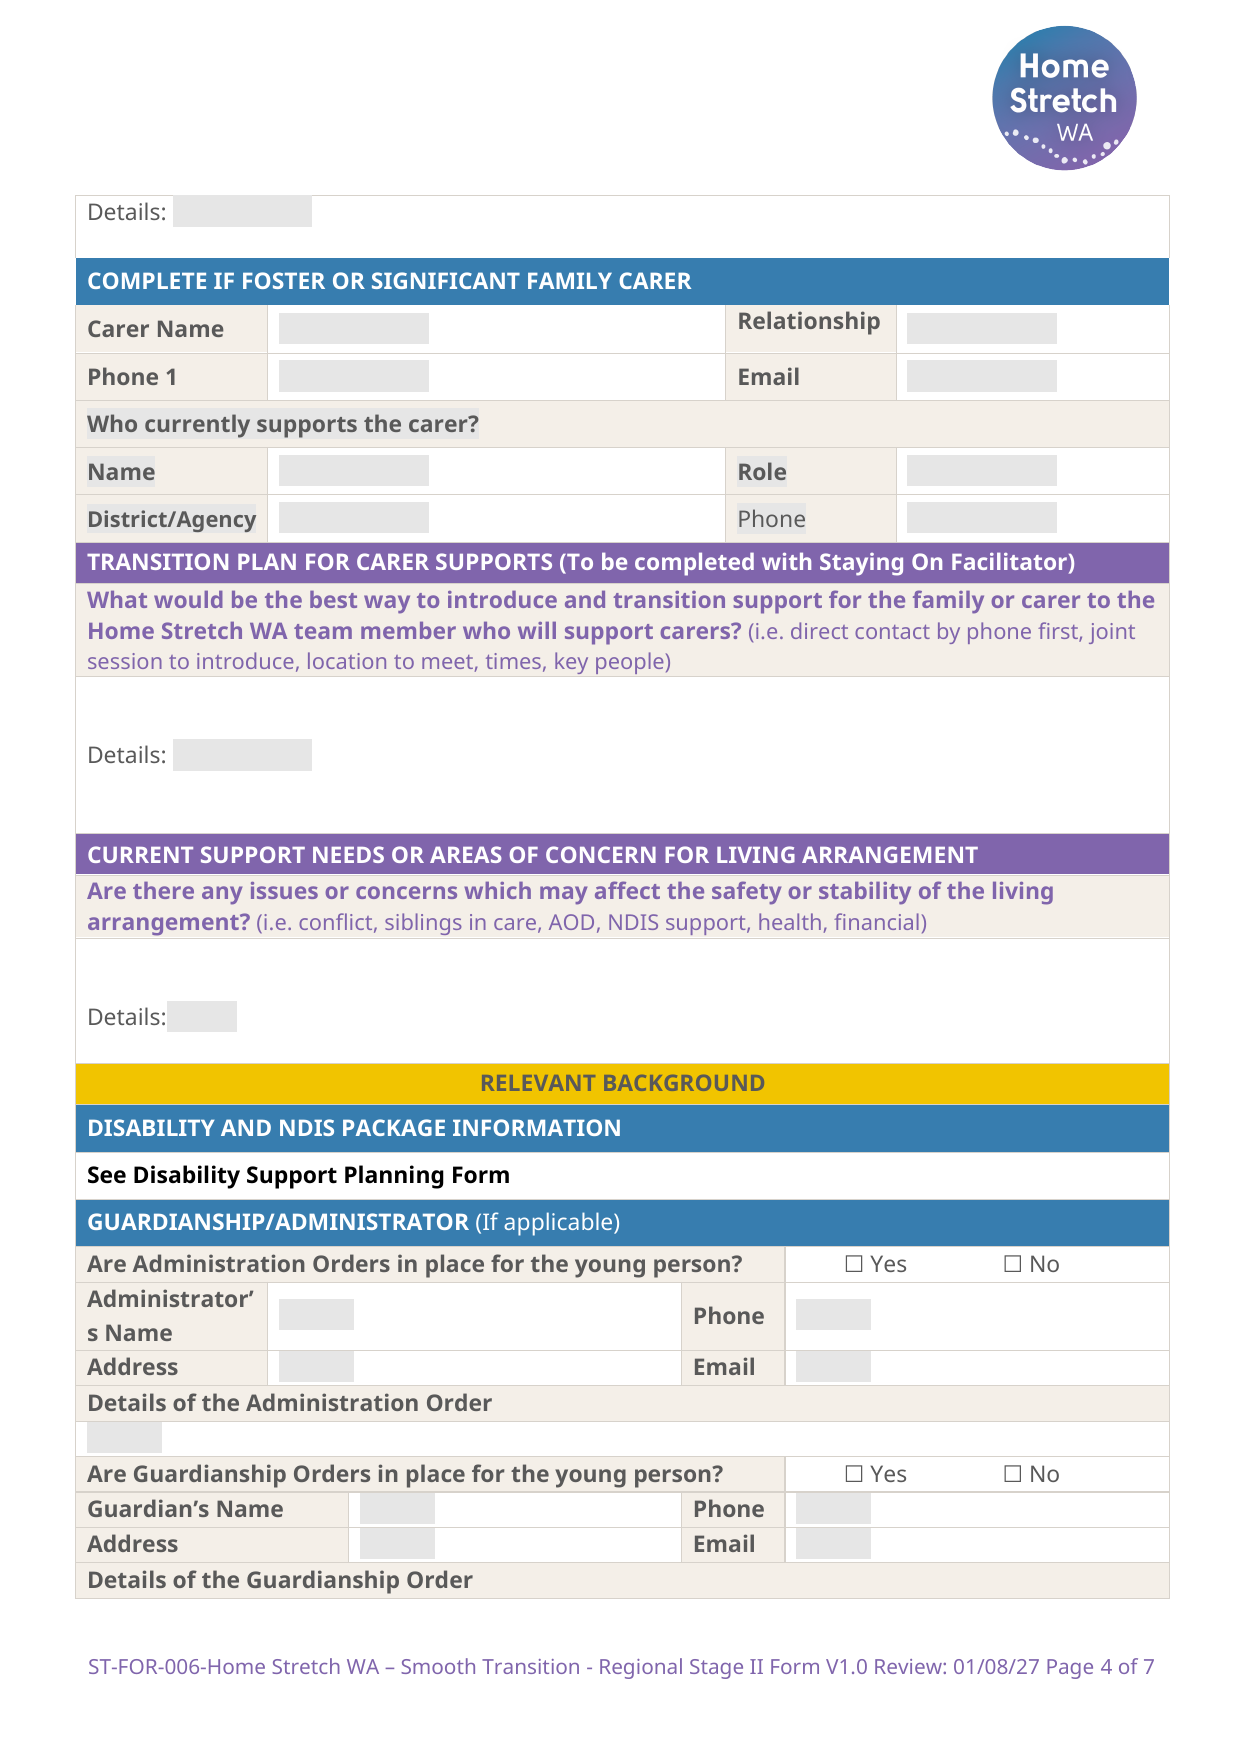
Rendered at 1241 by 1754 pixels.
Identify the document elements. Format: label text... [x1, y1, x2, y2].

table_cell CURRENT SUPPORT NEEDS OR AREAS OF CONCERN FOR LIVING ARRANGEMENT [76, 834, 1169, 874]
table_cell Name [76, 448, 267, 494]
table_cell Address [76, 1351, 267, 1385]
table_cell Are Administration Orders in place for the young person? [76, 1247, 784, 1282]
table_cell Who currently supports the carer? [76, 401, 1169, 447]
table_cell [349, 1493, 681, 1527]
table_cell TRANSITION PLAN FOR CARER SUPPORTS (To be completed with Staying On Facilitator) [76, 543, 1169, 583]
table_cell Are Guardianship Orders in place for the young person? [76, 1457, 784, 1491]
table_cell [786, 1351, 1169, 1385]
table_cell [268, 354, 725, 400]
table_cell Guardian’s Name [76, 1493, 348, 1527]
table_cell [897, 305, 1169, 352]
table_cell [897, 495, 1169, 542]
table_cell GUARDIANSHIP/ADMINISTRATOR (If applicable) [76, 1200, 1169, 1246]
table_cell [786, 1493, 1169, 1527]
table_cell Email [726, 354, 896, 400]
table_cell Email [682, 1528, 784, 1562]
table_cell Relationship [726, 305, 896, 352]
table_cell [897, 354, 1169, 400]
table_cell Address [76, 1528, 348, 1562]
table_cell Details of the Administration Order [76, 1386, 1169, 1421]
table_cell District/Agency [76, 495, 267, 542]
table_cell RELEVANT BACKGROUND [76, 1064, 1169, 1104]
table_cell What would be the best way to introduce and transition support for the family or carer to the Home Stretch WA team member who will support carers? (i.e. direct contact by phone first, joint session to introduce, location to meet, times, key people) [76, 584, 1169, 676]
table_cell [268, 1283, 681, 1350]
table_cell Phone 1 [76, 354, 267, 400]
table_cell Role [726, 448, 896, 494]
table_cell [786, 1528, 1169, 1562]
table_cell Details of the Guardianship Order [76, 1563, 1169, 1598]
table_cell [897, 448, 1169, 494]
table_cell Are there any issues or concerns which may affect the safety or stability of the living arrangement? (i.e. conflict, siblings in care, AOD, NDIS support, health, financial) [76, 876, 1169, 937]
table_cell Phone [682, 1493, 784, 1527]
table_cell DISABILITY AND NDIS PACKAGE INFORMATION [76, 1105, 1169, 1152]
table_cell [349, 1528, 681, 1562]
table_cell [268, 1351, 681, 1385]
table_cell [268, 495, 725, 542]
table_cell [786, 1283, 1169, 1350]
table_cell Phone [682, 1283, 784, 1350]
picture [986, 20, 1140, 173]
table_cell [76, 1422, 1169, 1456]
table_cell Email [682, 1351, 784, 1385]
table_cell I Details: OME SOURCE [76, 939, 1169, 1063]
table_cell [268, 305, 725, 352]
table_cell Administrator’s Name [76, 1283, 267, 1350]
table_cell COMPLETE IF FOSTER OR SIGNIFICANT FAMILY CARER [76, 258, 1169, 305]
table_cell Details: [76, 677, 1169, 833]
table_cell Phone [726, 495, 896, 542]
table_cell [268, 448, 725, 494]
table_cell Carer Name [76, 305, 267, 352]
table_cell Yes No [786, 1247, 1169, 1282]
table_cell See Disability Support Planning Form [76, 1153, 1169, 1199]
table_cell Details: [76, 196, 1169, 258]
table_cell Yes No [786, 1457, 1169, 1491]
